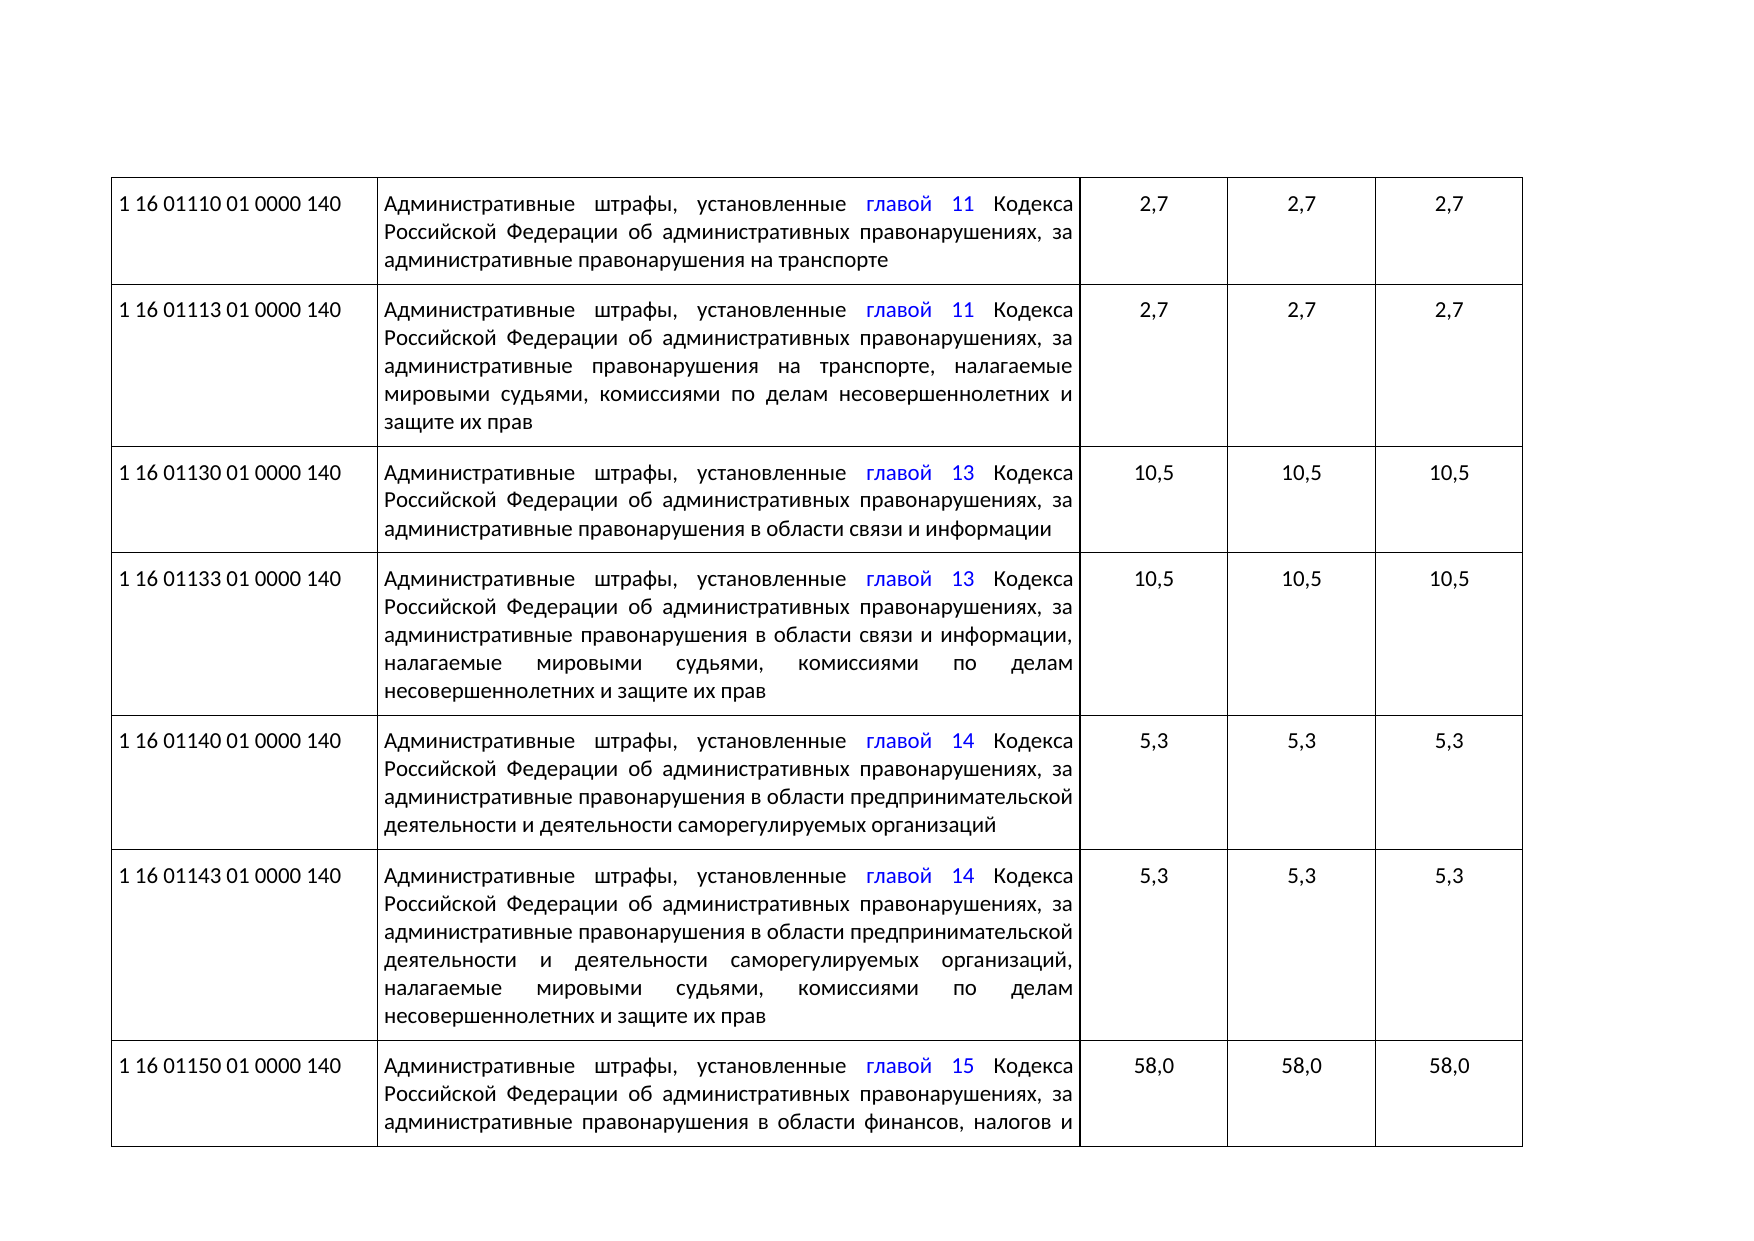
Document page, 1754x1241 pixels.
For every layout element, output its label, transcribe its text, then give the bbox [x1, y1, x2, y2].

table_cell 10,5 [1228, 553, 1375, 715]
table_cell 10,5 [1081, 553, 1227, 715]
table_cell Административные штрафы, установленные главой 11 Кодекса Российской Федерации об административных правонарушениях, за административные правонарушения на транспорте [378, 178, 1079, 283]
table_cell 5,3 [1081, 716, 1227, 849]
table_cell 58,0 [1228, 1041, 1375, 1146]
table_cell 2,7 [1376, 285, 1522, 446]
table_cell Административные штрафы, установленные главой 13 Кодекса Российской Федерации об административных правонарушениях, за административные правонарушения в области связи и информации, налагаемые мировыми судьями, комиссиями по делам несовершеннолетних и защите их прав [378, 553, 1079, 715]
table_cell Административные штрафы, установленные главой 13 Кодекса Российской Федерации об административных правонарушениях, за административные правонарушения в области связи и информации [378, 447, 1079, 552]
table_cell 1 16 01140 01 0000 140 [112, 716, 377, 849]
table_cell 5,3 [1228, 716, 1375, 849]
table_cell 10,5 [1376, 553, 1522, 715]
table_cell Административные штрафы, установленные главой 11 Кодекса Российской Федерации об административных правонарушениях, за административные правонарушения на транспорте, налагаемые мировыми судьями, комиссиями по делам несовершеннолетних и защите их прав [378, 285, 1079, 446]
table_cell 58,0 [1376, 1041, 1522, 1146]
table_cell 2,7 [1081, 285, 1227, 446]
table_cell 10,5 [1228, 447, 1375, 552]
table_cell 2,7 [1228, 178, 1375, 283]
table_cell Административные штрафы, установленные главой 14 Кодекса Российской Федерации об административных правонарушениях, за административные правонарушения в области предпринимательской деятельности и деятельности саморегулируемых организаций, налагаемые мировыми судьями, комиссиями по делам несовершеннолетних и защите их прав [378, 850, 1079, 1039]
table_cell 5,3 [1376, 850, 1522, 1039]
table_cell 5,3 [1376, 716, 1522, 849]
table_cell 1 16 01143 01 0000 140 [112, 850, 377, 1039]
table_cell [378, 1041, 1079, 1146]
table_cell 1 16 01133 01 0000 140 [112, 553, 377, 715]
table_cell 2,7 [1228, 285, 1375, 446]
table_cell 58,0 [1081, 1041, 1227, 1146]
table_cell 1 16 01130 01 0000 140 [112, 447, 377, 552]
table_cell 1 16 01110 01 0000 140 [112, 178, 377, 283]
table_cell 2,7 [1376, 178, 1522, 283]
table_cell 5,3 [1081, 850, 1227, 1039]
table_cell 2,7 [1081, 178, 1227, 283]
table_cell 5,3 [1228, 850, 1375, 1039]
table_cell Административные штрафы, установленные главой 14 Кодекса Российской Федерации об административных правонарушениях, за административные правонарушения в области предпринимательской деятельности и деятельности саморегулируемых организаций [378, 716, 1079, 849]
table_cell 10,5 [1376, 447, 1522, 552]
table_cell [112, 1041, 377, 1146]
table_cell 1 16 01113 01 0000 140 [112, 285, 377, 446]
table_cell 10,5 [1081, 447, 1227, 552]
